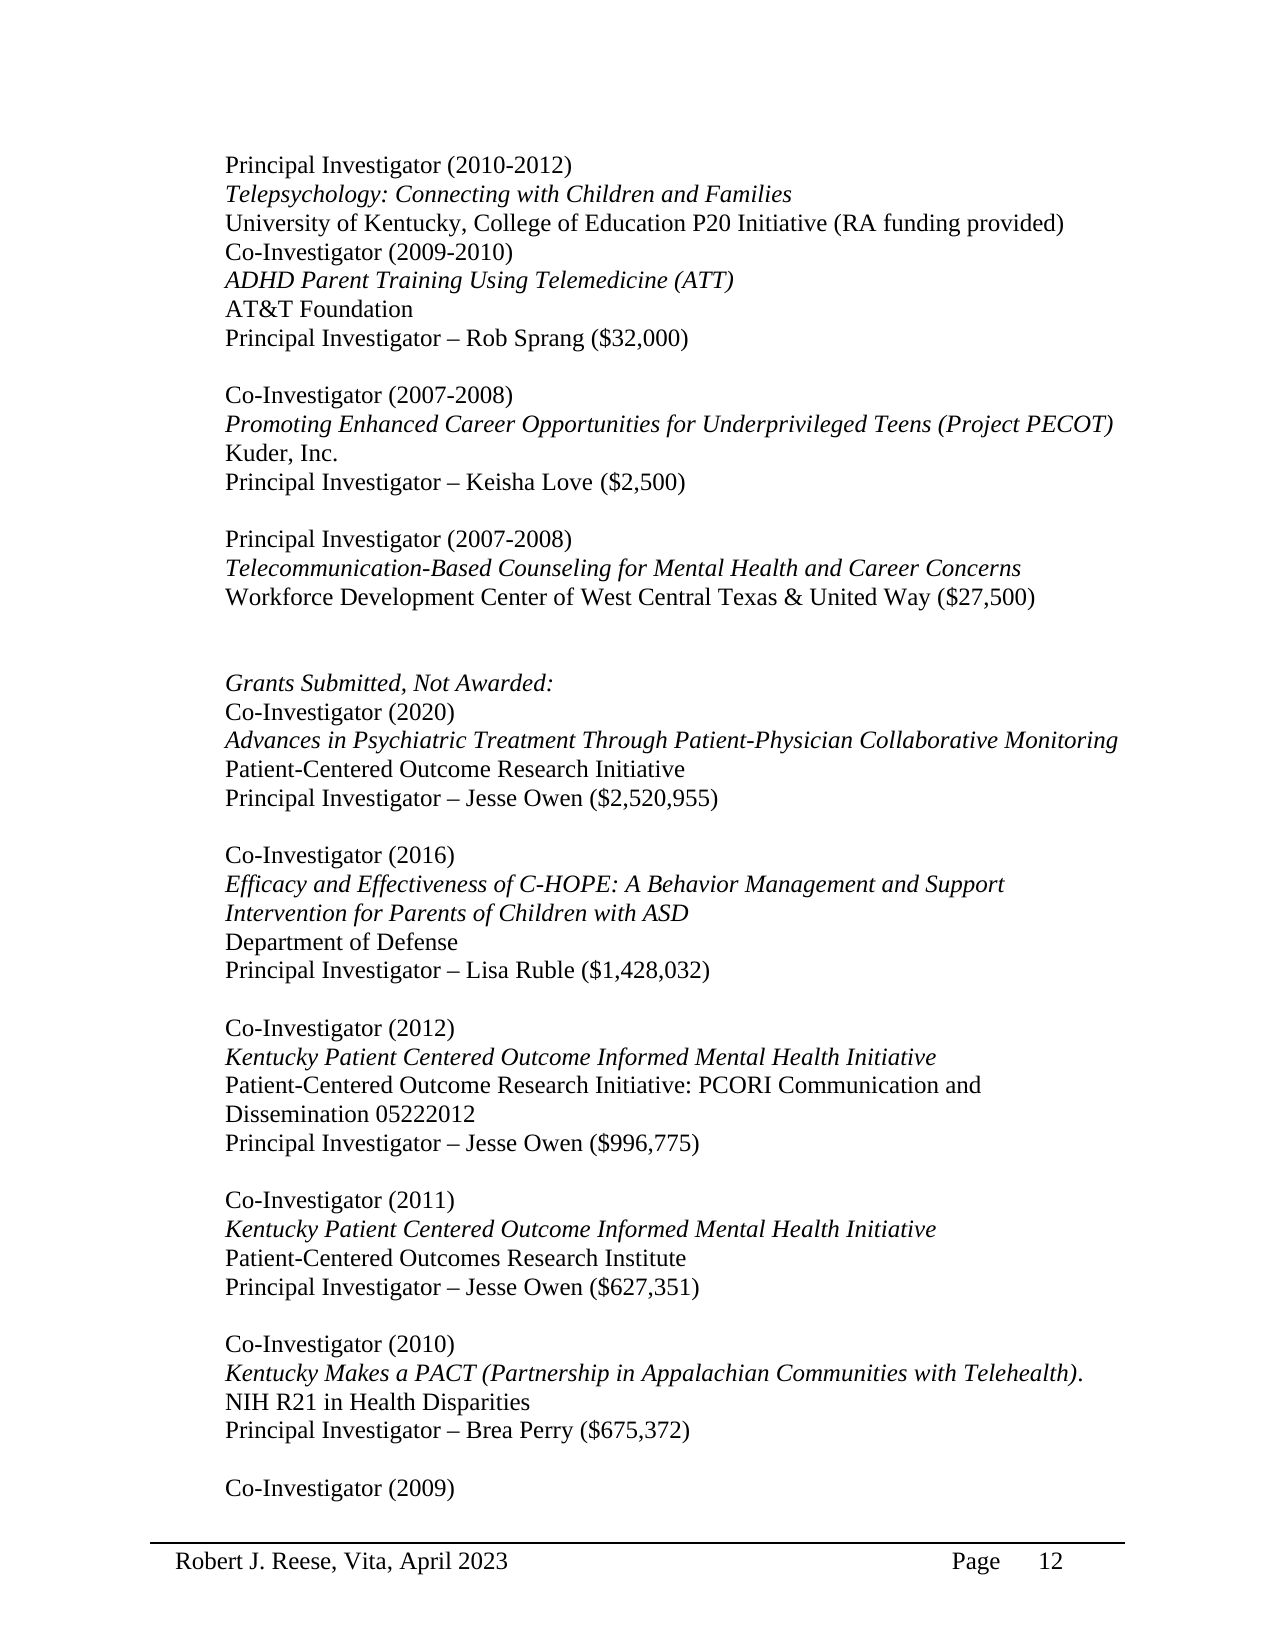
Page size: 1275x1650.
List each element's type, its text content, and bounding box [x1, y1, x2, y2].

text University of Kentucky, College of Education P20 Initiative (RA funding provided) [150, 208, 1125, 237]
text Principal Investigator – Jesse Owen ($2,520,955) [150, 783, 1125, 812]
text Principal Investigator – Brea Perry ($675,372) [150, 1416, 1125, 1444]
text Patient-Centered Outcome Research Initiative [150, 754, 1125, 783]
text Patient-Centered Outcomes Research Institute [150, 1243, 1125, 1272]
text NIH R21 in Health Disparities [150, 1387, 1125, 1416]
text Department of Defense [150, 927, 1125, 956]
text Promoting Enhanced Career Opportunities for Underprivileged Teens (Project PECOT) Kuder, Inc. [225, 409, 1125, 467]
text Co-Investigator (2010) [150, 1329, 1125, 1358]
text Efficacy and Effectiveness of C-HOPE: A Behavior Management and Support Intervention for Parents of Children with ASD [225, 869, 1125, 927]
text Grants Submitted, Not Awarded: [150, 668, 1125, 697]
text Telepsychology: Connecting with Children and Families [150, 179, 1125, 208]
text Co-Investigator (2007-2008) [225, 381, 1125, 409]
text Co-Investigator (2020) [150, 697, 1125, 726]
text Telecommunication-Based Counseling for Mental Health and Career Concerns Workforce Development Center of West Central Texas & United Way ($27,500) [150, 553, 1125, 639]
text Makes a PACT (Partnership in Appalachian Communities with Telehealth). [150, 1358, 1125, 1387]
text Principal Investigator – Jesse Owen ($996,775) [150, 1128, 1125, 1157]
text Principal Investigator – Jesse Owen ($627,351) [150, 1272, 1125, 1301]
text Co-Investigator (2009) [150, 1473, 1125, 1502]
text Co-Investigator (2011) [150, 1186, 1125, 1214]
text Kentucky Patient Centered Outcome Informed Mental Health Initiative [150, 1214, 1125, 1243]
text Advances in Psychiatric Treatment Through Patient-Physician Collaborative Monitoring [150, 726, 1125, 754]
text AT&T Foundation [225, 294, 1125, 323]
text Principal Investigator – Keisha Love ($2,500) [150, 467, 1125, 524]
text ADHD Parent Training Using Telemedicine (ATT) [225, 266, 1125, 294]
text Principal Investigator (2007-2008) [150, 524, 1125, 553]
text Co-Investigator (2016) [150, 841, 1125, 869]
text Principal Investigator (2010-2012) [150, 151, 1125, 179]
text Co-Investigator (2009-2010) [150, 237, 1125, 266]
text Principal Investigator – Lisa Ruble ($1,428,032) [150, 956, 1125, 984]
text Kentucky Patient Centered Outcome Informed Mental Health Initiative [150, 1042, 1125, 1071]
text Principal Investigator – Rob Sprang ($32,000) [225, 323, 1125, 352]
text Co-Investigator (2012) [150, 1013, 1125, 1042]
text Patient-Centered Outcome Research Initiative: PCORI Communication and Dissemination 05222012 [150, 1071, 1125, 1128]
